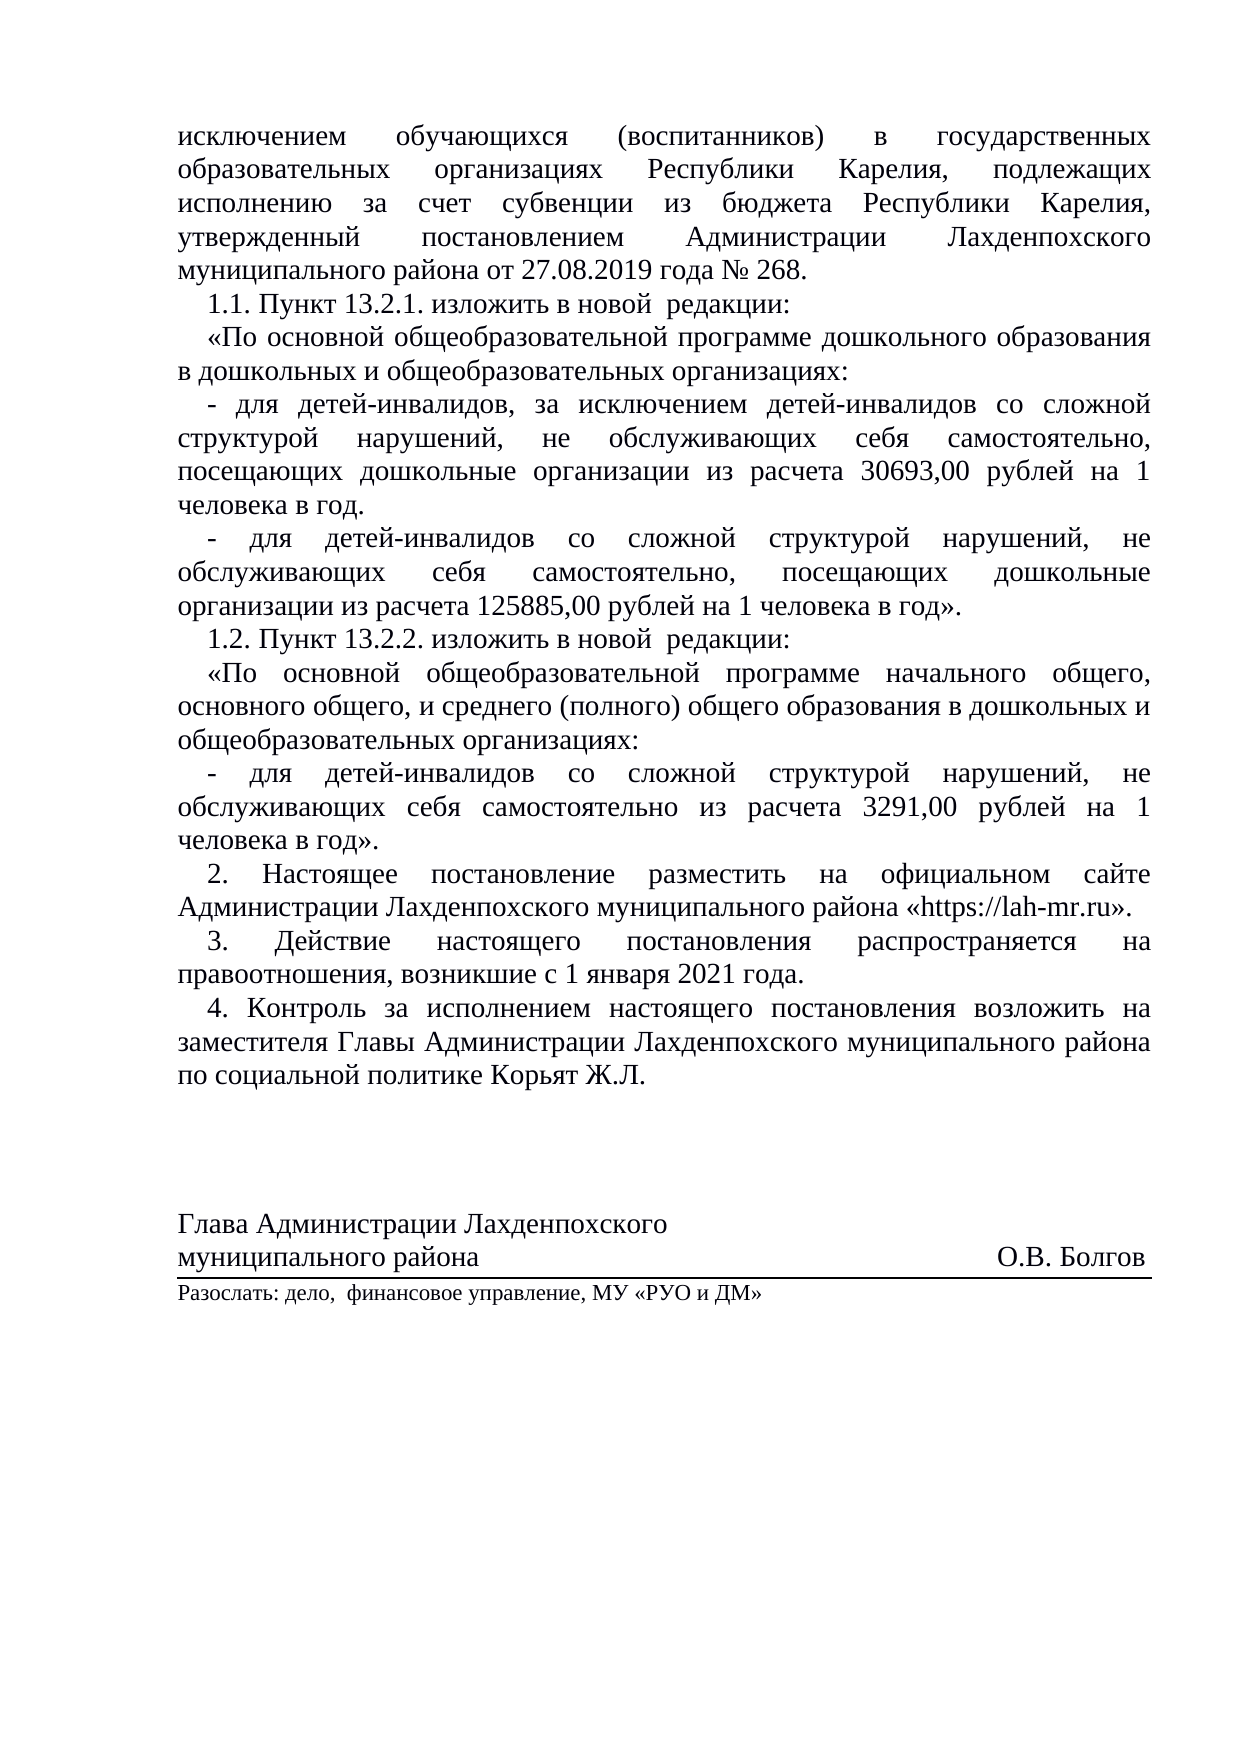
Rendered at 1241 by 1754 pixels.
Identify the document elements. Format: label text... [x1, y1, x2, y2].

text «По основной общеобразовательной программе начального общего, основного общего, и среднего (полного) общего образования в дошкольных и общеобразовательных организациях: [177, 655, 1152, 755]
text 3. Действие настоящего постановления распространяется на правоотношения, возникшие с 1 января 2021 года. [177, 923, 1152, 990]
text Разослать: дело, финансовое управление, МУ «РУО и ДМ» [177, 1279, 1152, 1306]
list Пункт 13.2.2. изложить в новой редакции: [177, 621, 1152, 655]
text 2. Настоящее постановление разместить на официальном сайте Администрации Лахденпохского муниципального района «https://lah-mr.ru». [177, 856, 1152, 923]
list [177, 118, 1152, 286]
text - для детей-инвалидов, за исключением детей-инвалидов со сложной структурой нарушений, не обслуживающих себя самостоятельно, посещающих дошкольные организации из расчета 30693,00 рублей на 1 человека в год. [177, 386, 1152, 521]
list Пункт 13.2.1. изложить в новой редакции: [177, 286, 1152, 319]
text - для детей-инвалидов со сложной структурой нарушений, не обслуживающих себя самостоятельно из расчета 3291,00 рублей на 1 человека в год». [177, 755, 1152, 856]
text муниципального района О.В. Болгов [177, 1239, 1152, 1277]
text - для детей-инвалидов со сложной структурой нарушений, не обслуживающих себя самостоятельно, посещающих дошкольные организации из расчета 125885,00 рублей на 1 человека в год». [177, 521, 1152, 621]
text «По основной общеобразовательной программе дошкольного образования в дошкольных и общеобразовательных организациях: [177, 319, 1152, 386]
text 4. Контроль за исполнением настоящего постановления возложить на заместителя Главы Администрации Лахденпохского муниципального района по социальной политике Корьят Ж.Л. [177, 990, 1152, 1091]
text Глава Администрации Лахденпохского [177, 1206, 1152, 1239]
